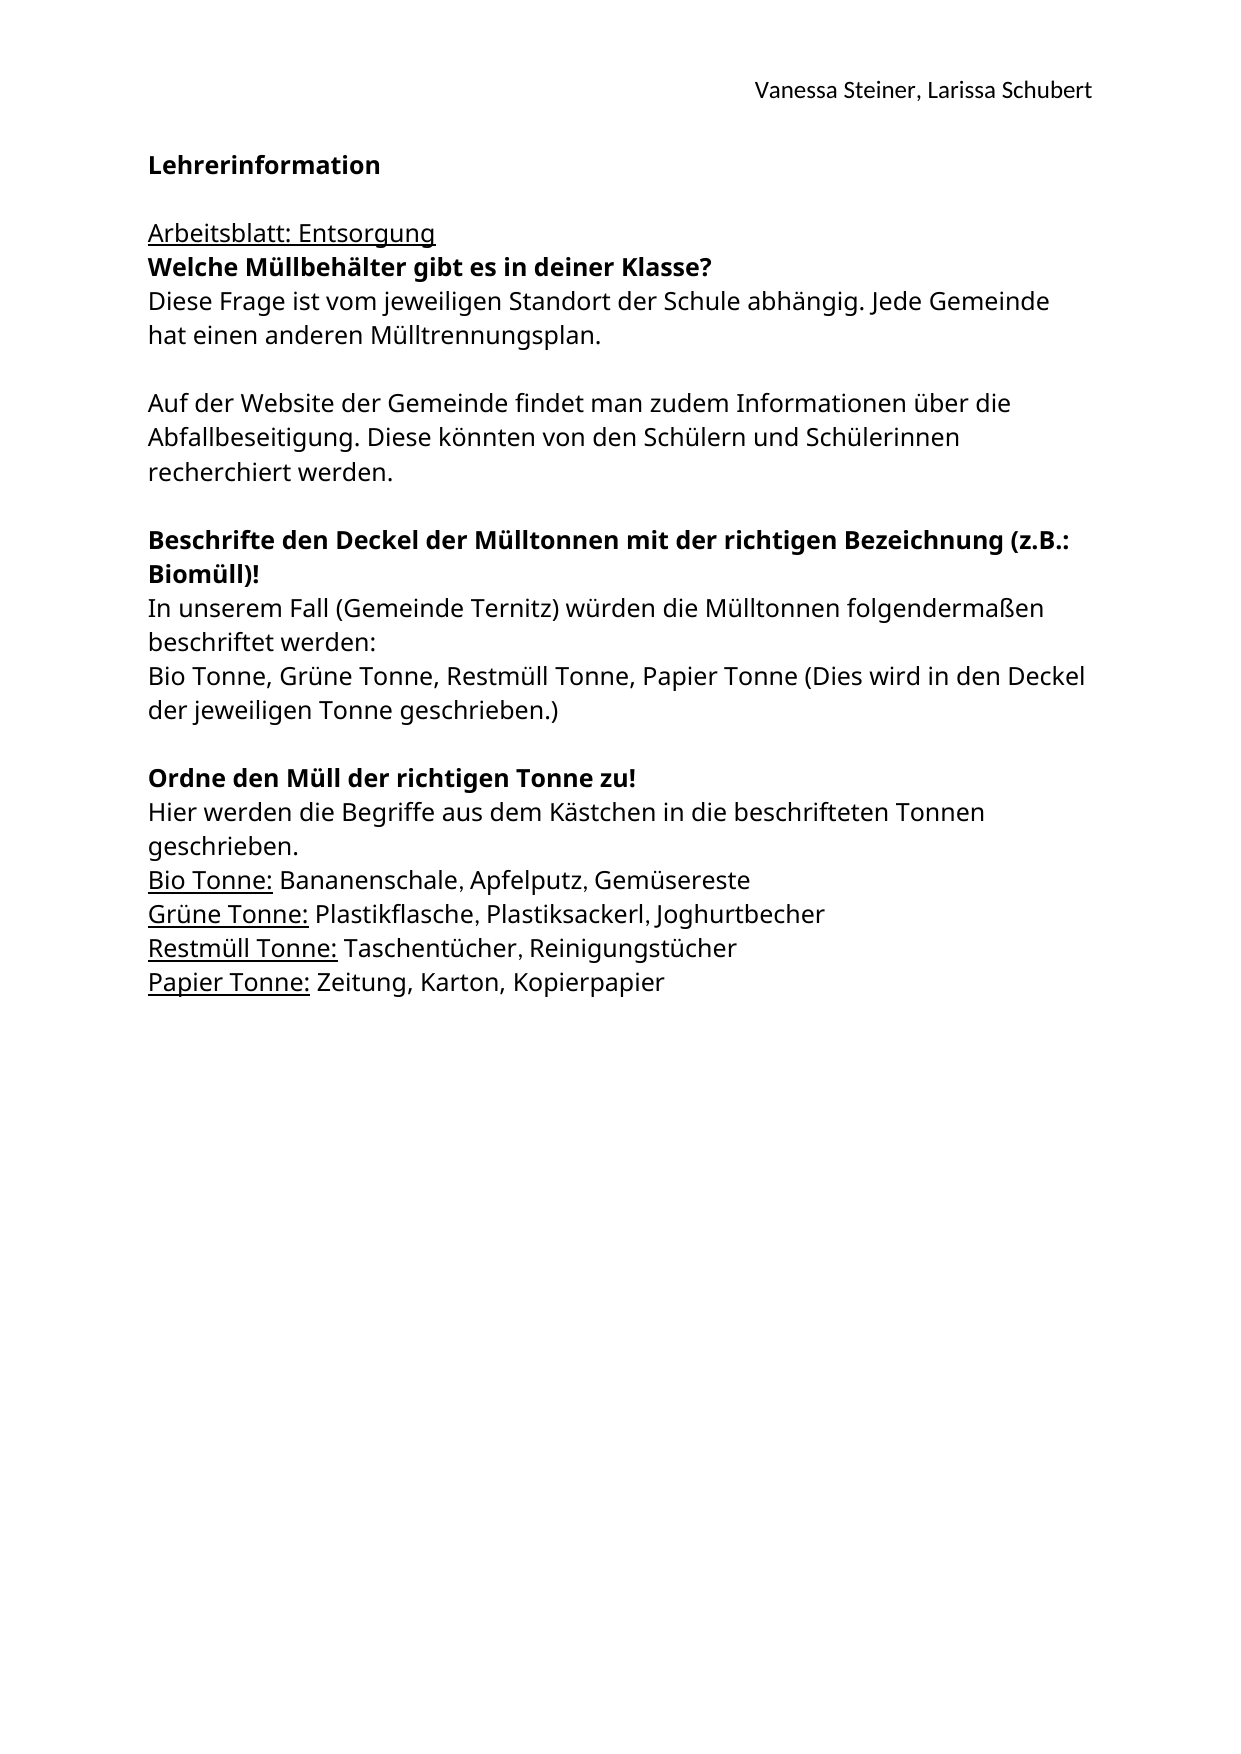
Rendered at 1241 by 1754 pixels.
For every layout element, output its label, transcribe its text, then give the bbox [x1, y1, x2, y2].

text Papier Tonne: Zeitung, Karton, Kopierpapier [148, 965, 1093, 999]
text Welche Müllbehälter gibt es in deiner Klasse? [148, 250, 1093, 284]
text Bio Tonne, Grüne Tonne, Restmüll Tonne, Papier Tonne (Dies wird in den Deckel der jeweiligen Tonne geschrieben.) [148, 658, 1093, 727]
text Restmüll Tonne: Taschentücher, Reinigungstücher [148, 931, 1093, 965]
text Beschrifte den Deckel der Mülltonnen mit der richtigen Bezeichnung (z.B.: Biomüll)! [148, 522, 1093, 590]
text Hier werden die Begriffe aus dem Kästchen in die beschrifteten Tonnen geschrieben. [148, 795, 1093, 863]
text Grüne Tonne: Plastikflasche, Plastiksackerl, Joghurtbecher [148, 897, 1093, 931]
text Bio Tonne: Bananenschale, Apfelputz, Gemüsereste [148, 863, 1093, 897]
text Auf der Website der Gemeinde findet man zudem Informationen über die Abfallbeseitigung. Diese könnten von den Schülern und Schülerinnen recherchiert werden. [148, 386, 1093, 488]
text Arbeitsblatt: Entsorgung [148, 216, 1093, 250]
text In unserem Fall (Gemeinde Ternitz) würden die Mülltonnen folgendermaßen beschriftet werden: [148, 590, 1093, 658]
text Ordne den Müll der richtigen Tonne zu! [148, 761, 1093, 795]
text Lehrerinformation [148, 148, 1093, 182]
text Diese Frage ist vom jeweiligen Standort der Schule abhängig. Jede Gemeinde hat einen anderen Mülltrennungsplan. [148, 284, 1093, 352]
